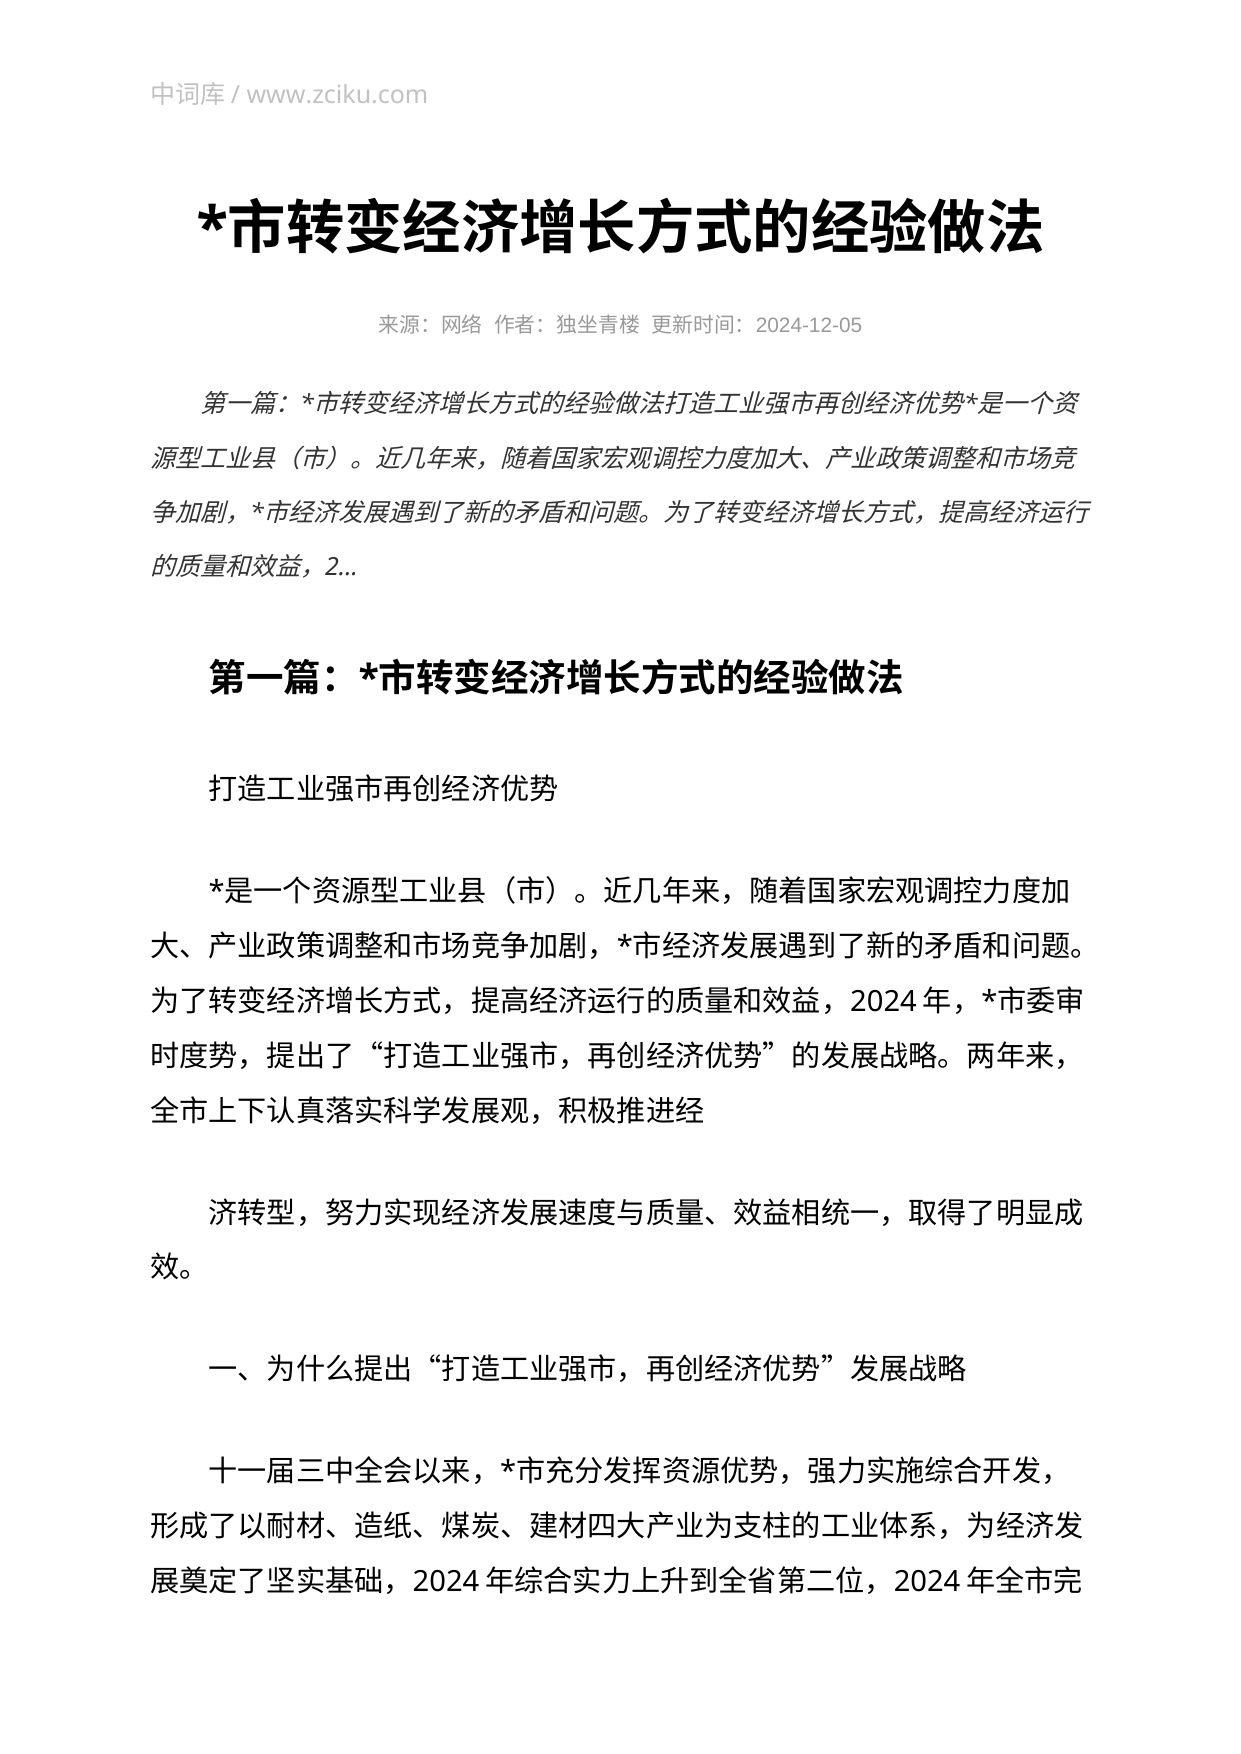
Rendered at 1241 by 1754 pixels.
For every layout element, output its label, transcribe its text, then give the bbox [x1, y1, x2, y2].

text 打造工业强市再创经济优势 [150, 766, 1090, 808]
text 第一篇：*市转变经济增长方式的经验做法 [150, 648, 1090, 703]
text *是一个资源型工业县（市）。近几年来，随着国家宏观调控力度加大、产业政策调整和市场竞争加剧，*市经济发展遇到了新的矛盾和问题。为了转变经济增长方式，提高经济运行的质量和效益，2024年，*市委审时度势，提出了“打造工业强市，再创经济优势”的发展战略。两年来，全市上下认真落实科学发展观，积极推进经 [150, 867, 1090, 1130]
text 来源：网络 作者：独坐青楼 更新时间：2024-12-05 [150, 313, 1090, 337]
text 济转型，努力实现经济发展速度与质量、效益相统一，取得了明显成效。 [150, 1189, 1090, 1286]
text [150, 1448, 1090, 1600]
text 一、为什么提出“打造工业强市，再创经济优势”发展战略 [150, 1346, 1090, 1388]
text 第一篇：*市转变经济增长方式的经验做法打造工业强市再创经济优势*是一个资源型工业县（市）。近几年来，随着国家宏观调控力度加大、产业政策调整和市场竞争加剧，*市经济发展遇到了新的矛盾和问题。为了转变经济增长方式，提高经济运行的质量和效益，2... [150, 384, 1090, 583]
subtitle *市转变经济增长方式的经验做法 [150, 181, 1090, 266]
